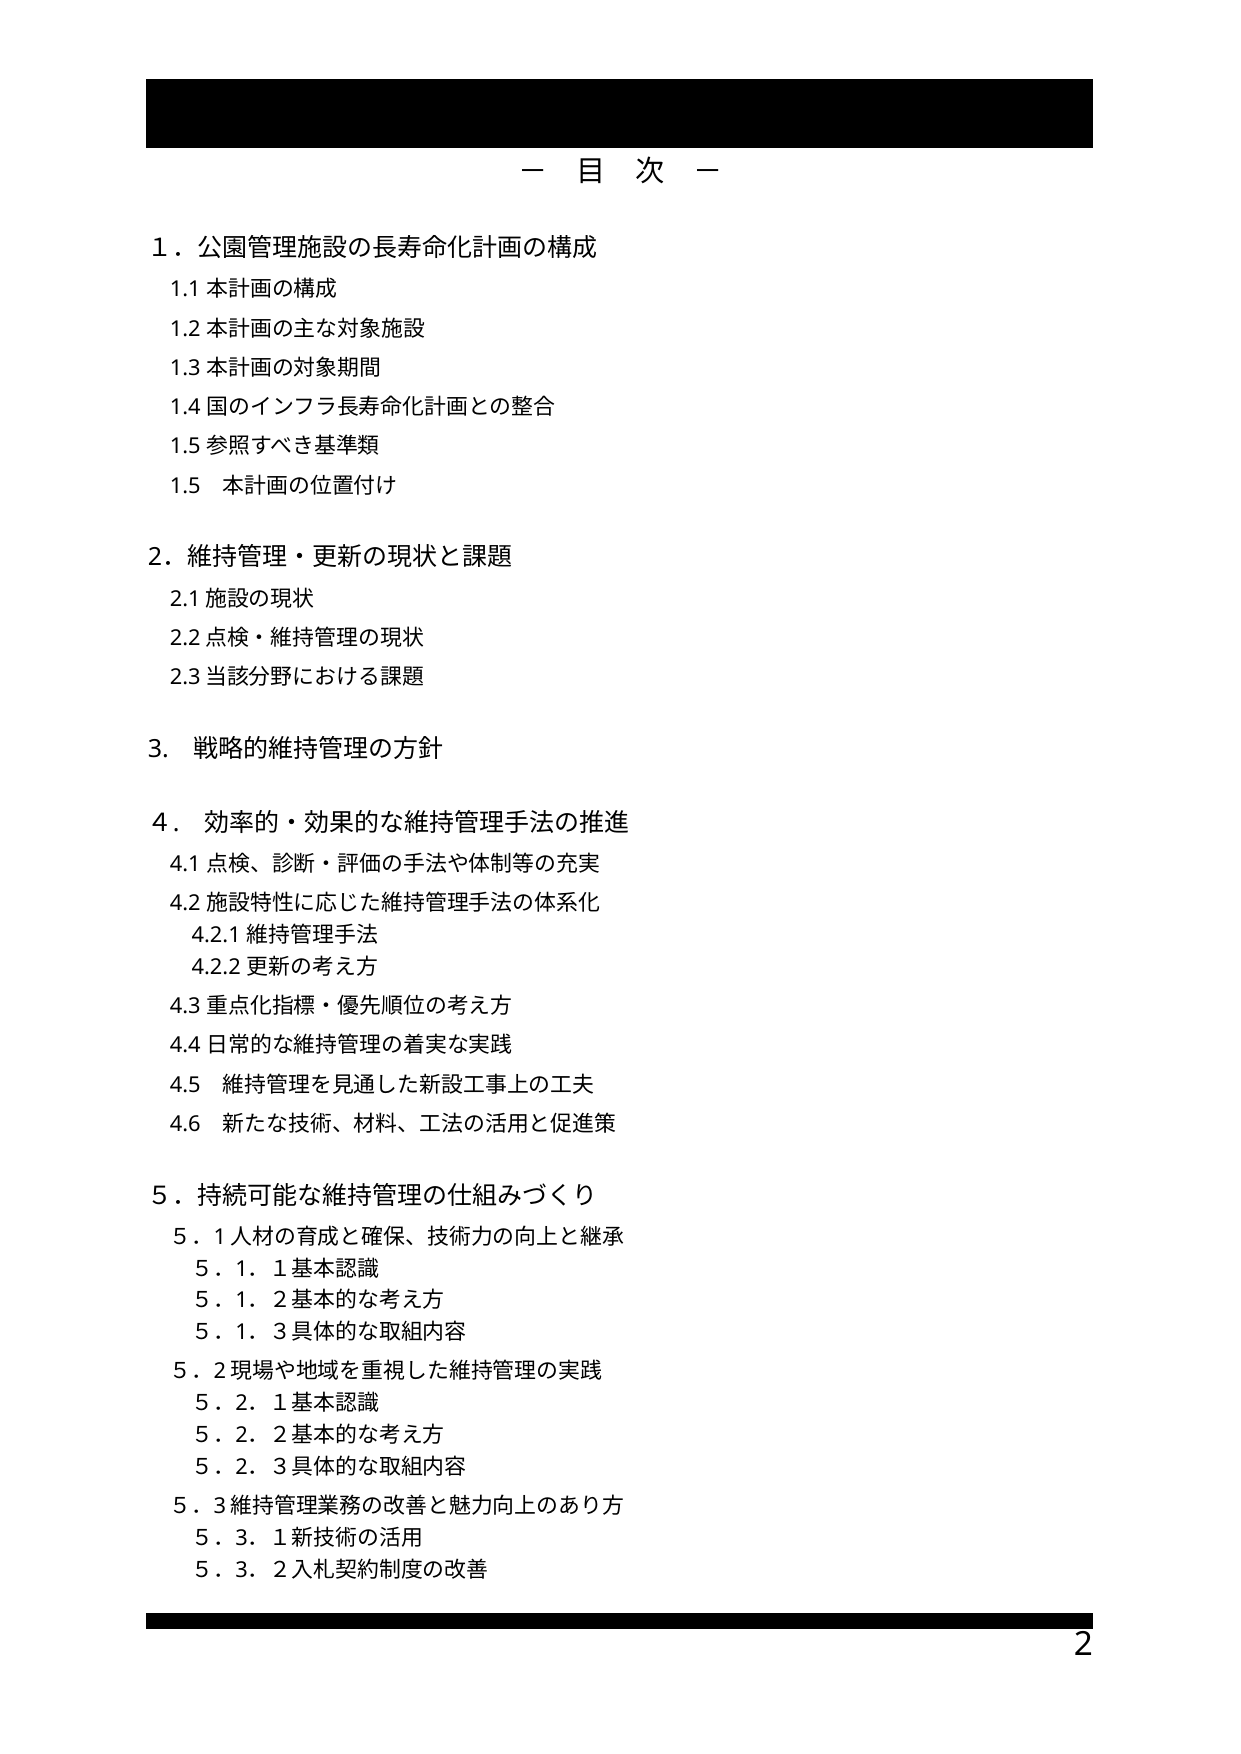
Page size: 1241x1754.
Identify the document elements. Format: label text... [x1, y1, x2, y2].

text １．公園管理施設の長寿命化計画の構成 [148, 227, 1092, 264]
text 4.2 施設特性に応じた維持管理手法の体系化 [169, 885, 1092, 917]
text ５．1人材の育成と確保、技術力の向上と継承 [169, 1219, 1092, 1251]
text 1.4 国のインフラ長寿命化計画との整合 [169, 389, 1092, 421]
text 2.2点検・維持管理の現状 [169, 620, 1092, 652]
text 1.1 本計画の構成 [169, 271, 1092, 303]
text 2．維持管理・更新の現状と課題 [148, 537, 1092, 573]
text 4.2.2 更新の考え方 [191, 949, 1092, 981]
text 1.3 本計画の対象期間 [169, 350, 1092, 382]
text 1.5 本計画の位置付け [169, 468, 1092, 499]
text 4.6 新たな技術、材料、工法の活用と促進策 [169, 1106, 1092, 1138]
text ５．2．３具体的な取組内容 [191, 1449, 1092, 1481]
text 4.1 点検、診断・評価の手法や体制等の充実 [169, 846, 1092, 878]
text ５．1．３具体的な取組内容 [191, 1314, 1092, 1346]
text 1.2 本計画の主な対象施設 [169, 311, 1092, 342]
text 1.5 参照すべき基準類 [169, 428, 1092, 460]
text ５．3．２入札契約制度の改善 [191, 1552, 1092, 1583]
text 2.1施設の現状 [169, 581, 1092, 612]
text 4.4 日常的な維持管理の着実な実践 [169, 1027, 1092, 1059]
text ５．持続可能な維持管理の仕組みづくり [148, 1175, 1092, 1211]
text ５．1．２基本的な考え方 [191, 1282, 1092, 1314]
text ５．1．１基本認識 [191, 1251, 1092, 1282]
text ５．3維持管理業務の改善と魅力向上のあり方 [169, 1488, 1092, 1520]
text ５．2．１基本認識 [191, 1385, 1092, 1417]
text ５．2．２基本的な考え方 [191, 1417, 1092, 1449]
text 4.2.1 維持管理手法 [191, 917, 1092, 949]
text 4.5 維持管理を見通した新設工事上の工夫 [169, 1067, 1092, 1098]
text ４. 効率的・効果的な維持管理手法の推進 [148, 802, 1092, 838]
text 2.3当該分野における課題 [169, 659, 1092, 691]
text 3. 戦略的維持管理の方針 [148, 728, 1092, 765]
text ５．2現場や地域を重視した維持管理の実践 [169, 1353, 1092, 1385]
text ５．3．１新技術の活用 [191, 1520, 1092, 1552]
text － 目 次 － [148, 148, 1092, 190]
text 4.3 重点化指標・優先順位の考え方 [169, 988, 1092, 1020]
